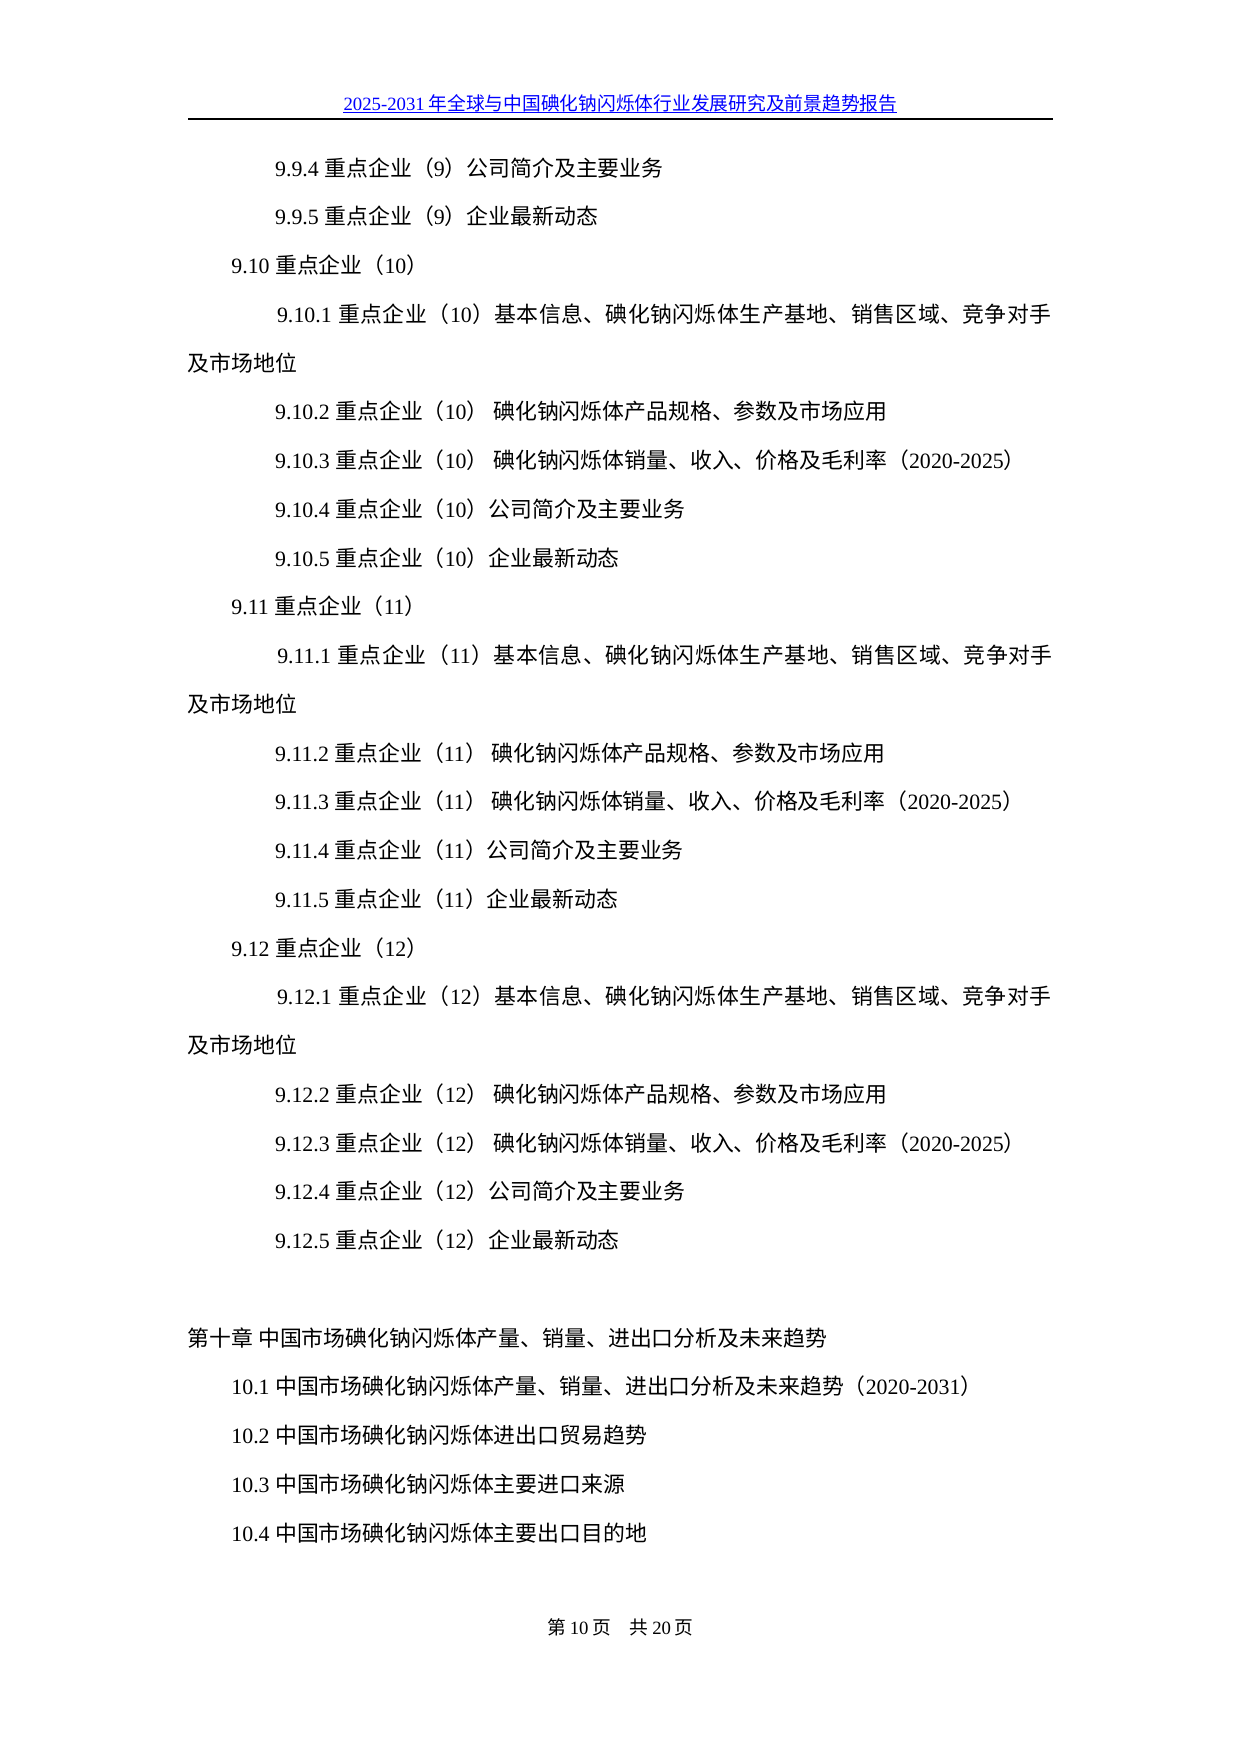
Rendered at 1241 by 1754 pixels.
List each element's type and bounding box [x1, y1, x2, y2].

text [187, 150, 1053, 1548]
